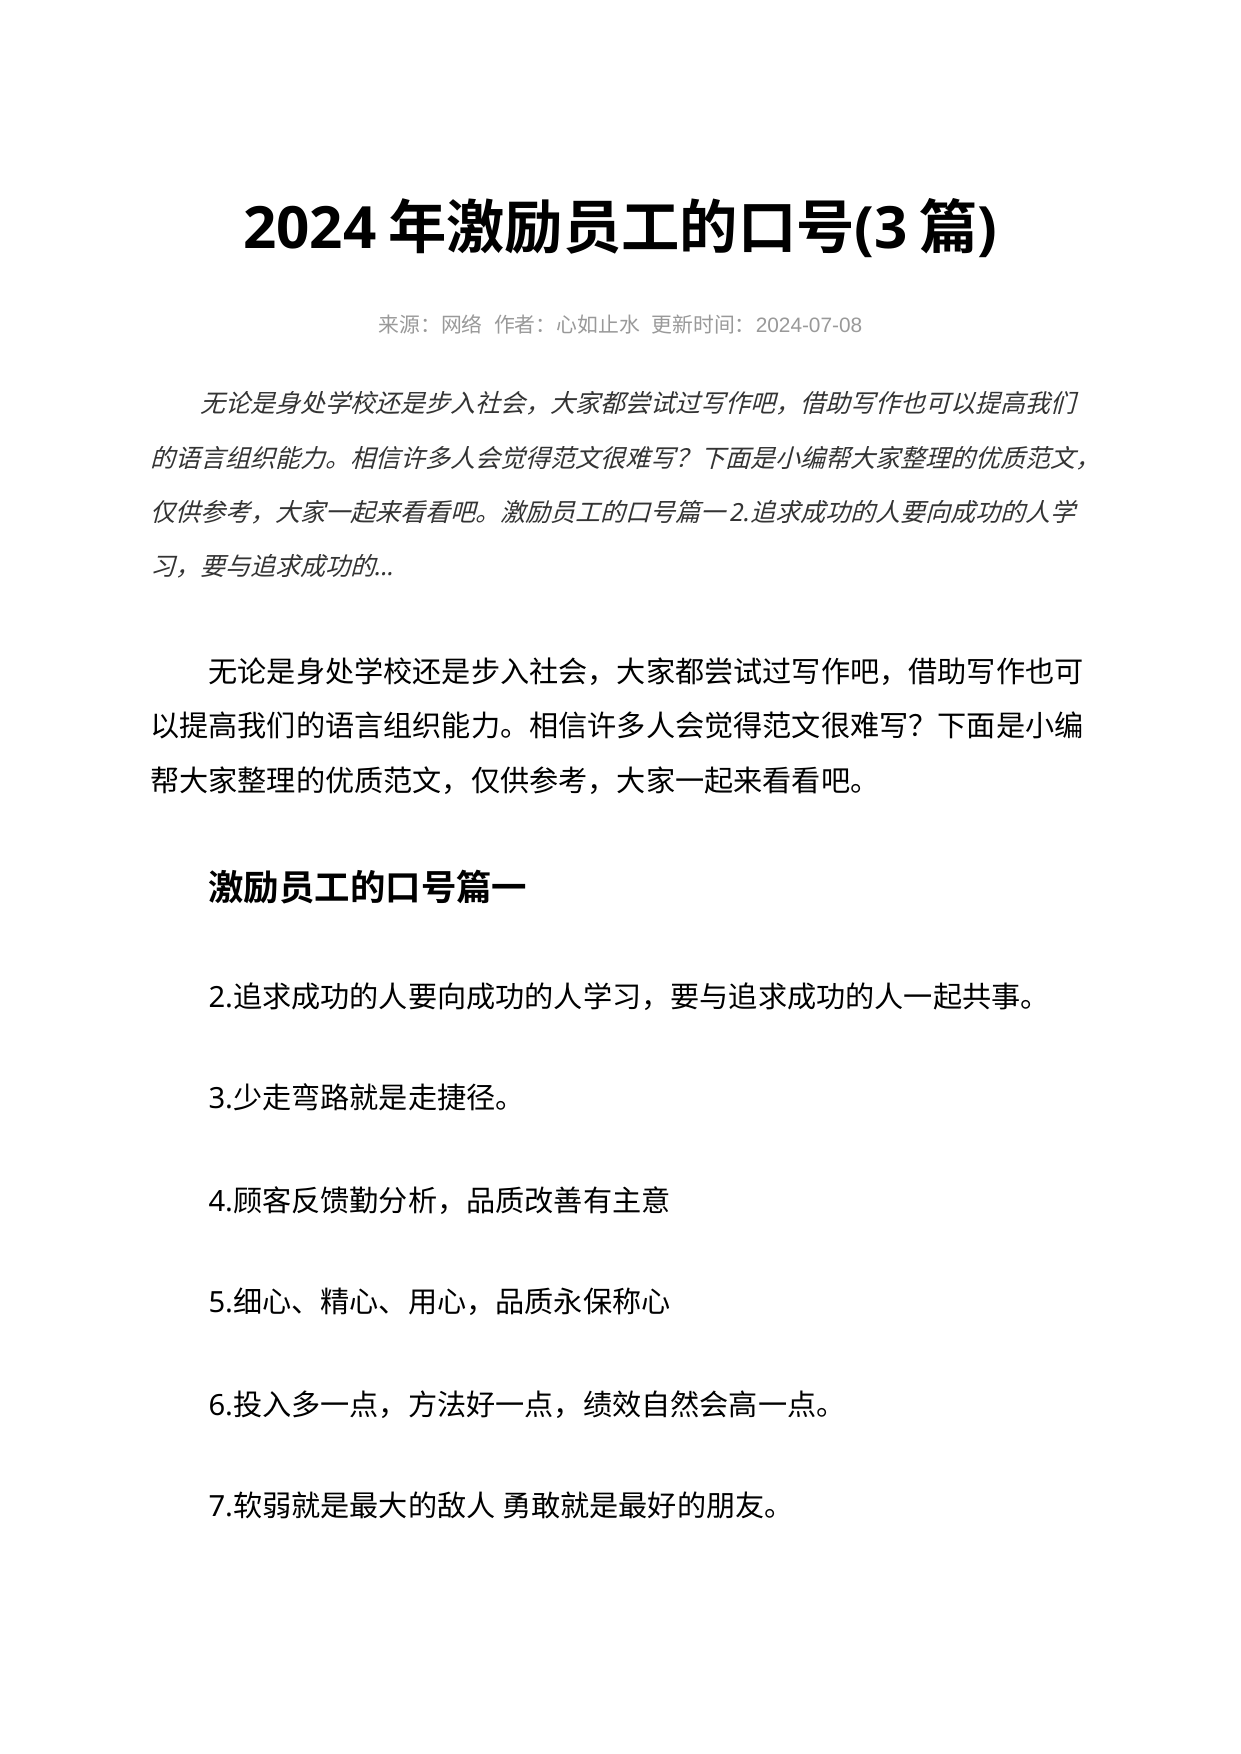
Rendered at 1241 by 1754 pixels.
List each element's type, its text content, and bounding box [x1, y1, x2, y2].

text 激励员工的口号篇一 [150, 860, 1090, 911]
subtitle 2024年激励员工的口号(3篇) [150, 181, 1090, 266]
text 6.投入多一点，方法好一点，绩效自然会高一点。 [150, 1381, 1090, 1423]
text 2.追求成功的人要向成功的人学习，要与追求成功的人一起共事。 [150, 973, 1090, 1016]
text 3.少走弯路就是走捷径。 [150, 1075, 1090, 1117]
text 5.细心、精心、用心，品质永保称心 [150, 1279, 1090, 1321]
text 无论是身处学校还是步入社会，大家都尝试过写作吧，借助写作也可以提高我们的语言组织能力。相信许多人会觉得范文很难写？下面是小编帮大家整理的优质范文，仅供参考，大家一起来看看吧。 [150, 648, 1090, 800]
text 来源：网络 作者：心如止水 更新时间：2024-07-08 [150, 313, 1090, 337]
text 7.软弱就是最大的敌人 勇敢就是最好的朋友。 [150, 1483, 1090, 1525]
text 4.顾客反馈勤分析，品质改善有主意 [150, 1177, 1090, 1219]
text 无论是身处学校还是步入社会，大家都尝试过写作吧，借助写作也可以提高我们的语言组织能力。相信许多人会觉得范文很难写？下面是小编帮大家整理的优质范文，仅供参考，大家一起来看看吧。激励员工的口号篇一2.追求成功的人要向成功的人学习，要与追求成功的... [150, 384, 1090, 583]
